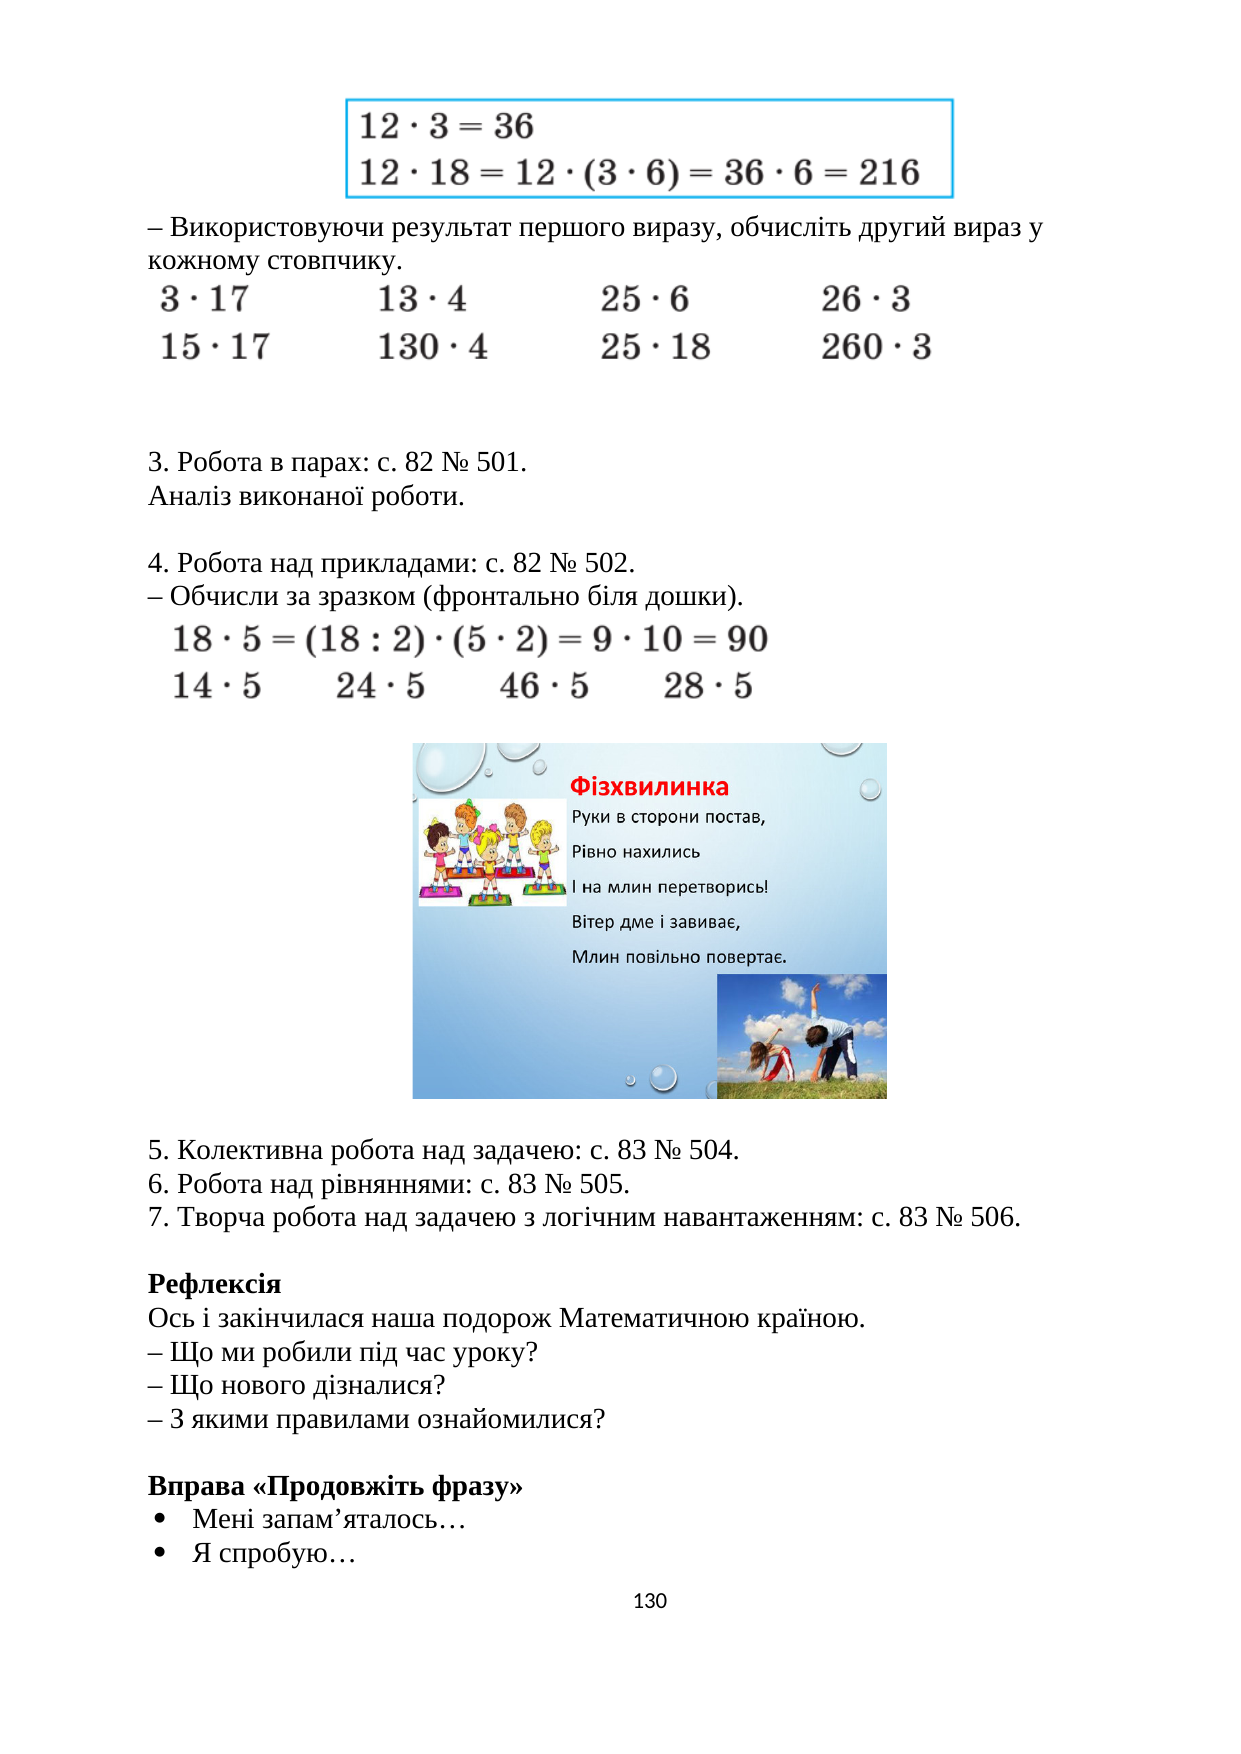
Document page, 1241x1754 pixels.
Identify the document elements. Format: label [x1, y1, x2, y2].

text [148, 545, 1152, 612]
picture [147, 612, 787, 710]
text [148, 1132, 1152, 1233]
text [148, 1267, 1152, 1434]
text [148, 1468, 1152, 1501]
picture [147, 276, 964, 378]
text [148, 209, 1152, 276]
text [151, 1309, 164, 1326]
picture [333, 88, 967, 209]
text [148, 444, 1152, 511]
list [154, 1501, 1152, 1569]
picture [412, 743, 887, 1099]
